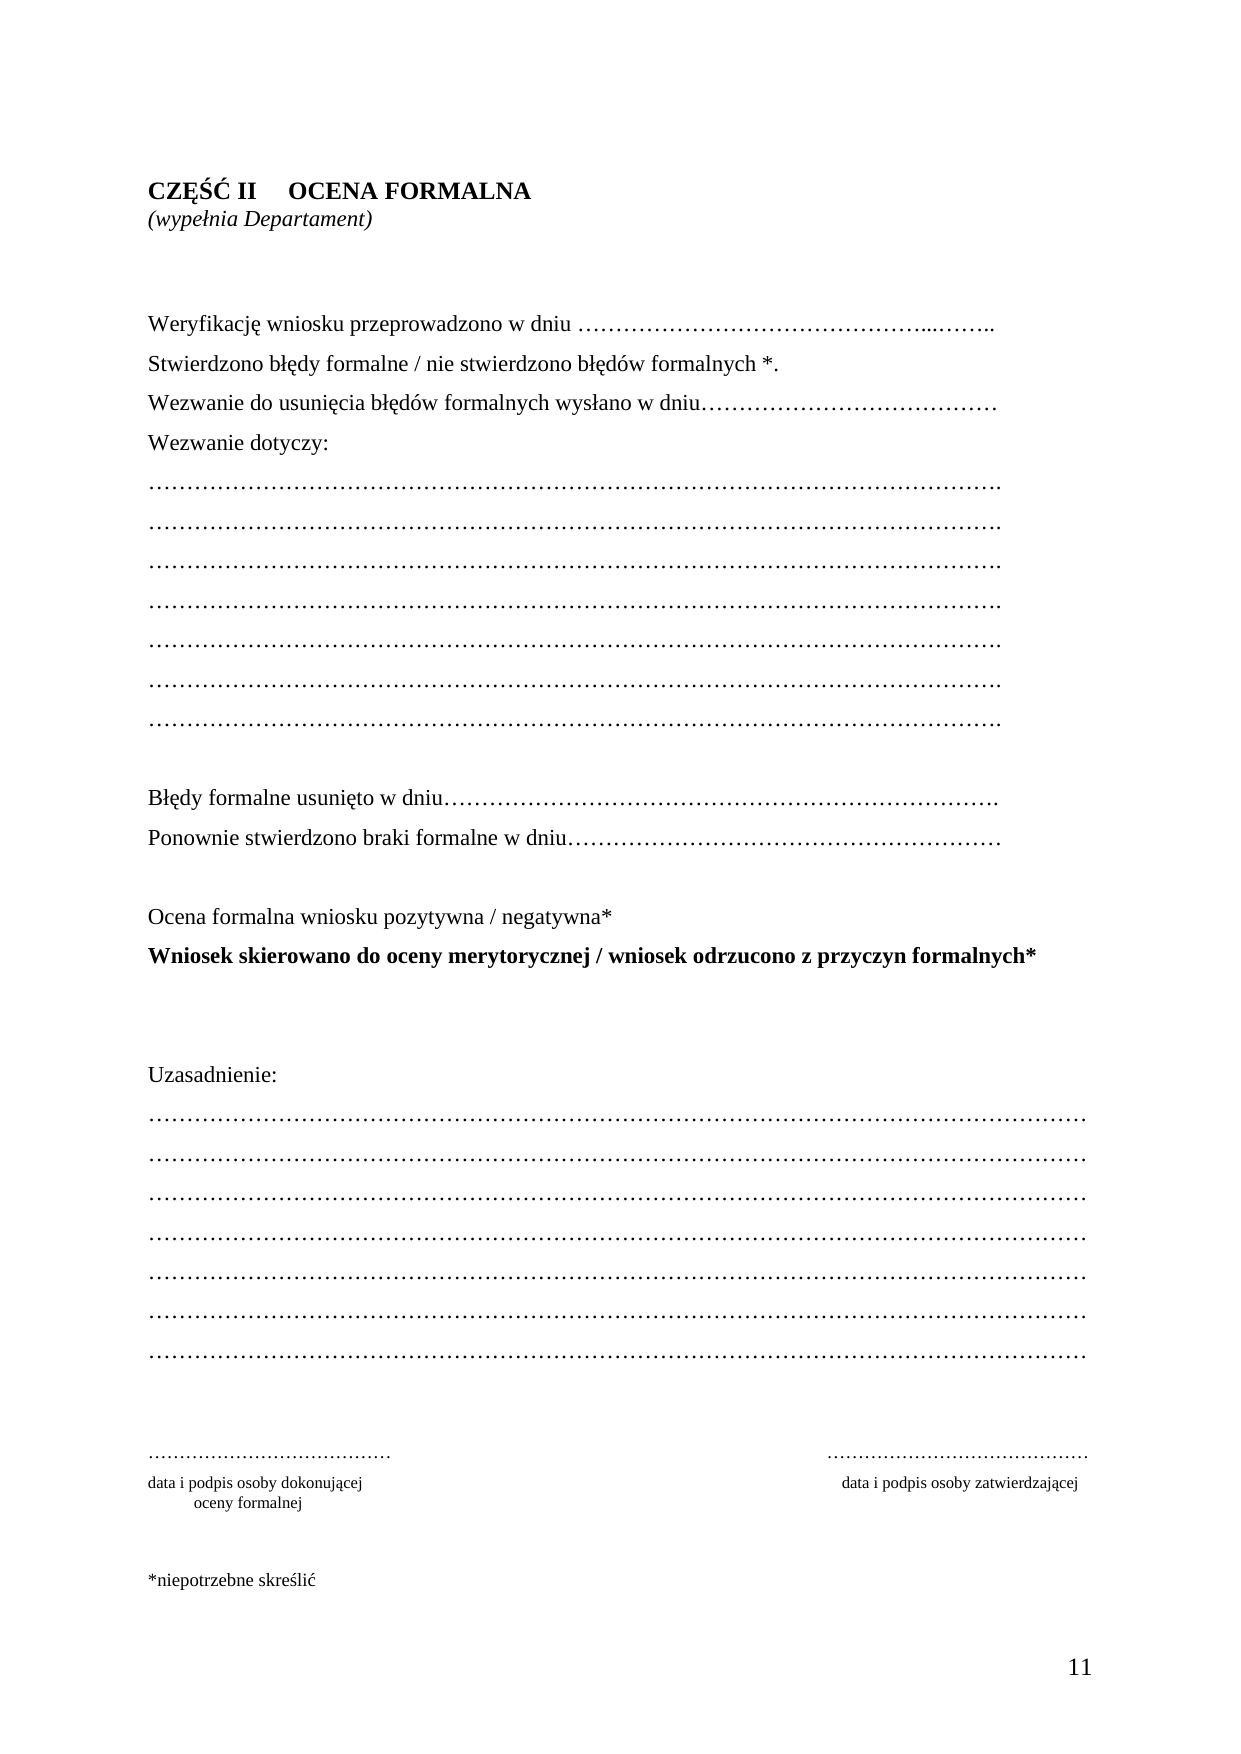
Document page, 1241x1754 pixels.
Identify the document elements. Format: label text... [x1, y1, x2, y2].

text …………………………………………………………………………………………………. [148, 547, 1093, 574]
text Uzasadnienie: [148, 1061, 1093, 1087]
text …………………………………………………………………………………………………. [148, 705, 1093, 732]
text Wniosek skierowano do oceny merytorycznej / wniosek odrzucono z przyczyn formalnych* [148, 942, 1093, 968]
text *niepotrzebne skreślić [148, 1569, 1093, 1591]
text Ponownie stwierdzono braki formalne w dniu………………………………………………… [148, 824, 1093, 850]
text Wezwanie dotyczy: [148, 429, 1093, 455]
text CZĘŚĆ II OCENA FORMALNA [148, 176, 1093, 205]
text …………………………………………………………………………………………………. [148, 587, 1093, 613]
text …………………………………………………………………………………………………. [148, 626, 1093, 653]
text Stwierdzono błędy formalne / nie stwierdzono błędów formalnych *. [148, 350, 1093, 376]
text oceny formalnej [148, 1492, 1093, 1512]
text …………………………………………………………………………………………………………………………………………………………………………………………………………………………………………………………………………………………………………………………………………………………………………………………………………………………………………………………………………………………………………………………………………………………………………………………………………………………………………………………………………………………………………………………………………………………………………………………… [148, 1100, 1093, 1363]
text ………………………………… …………………………………… [148, 1441, 1093, 1463]
text (wypełnia Departament) [148, 205, 1093, 231]
text …………………………………………………………………………………………………. [148, 508, 1093, 534]
text …………………………………………………………………………………………………. [148, 468, 1093, 495]
text data i podpis osoby dokonującej data i podpis osoby zatwierdzającej [148, 1473, 1093, 1492]
text Ocena formalna wniosku pozytywna / negatywna* [148, 903, 1093, 929]
text …………………………………………………………………………………………………. [148, 666, 1093, 692]
text Wezwanie do usunięcia błędów formalnych wysłano w dniu………………………………… [148, 389, 1093, 416]
text Błędy formalne usunięto w dniu………………………………………………………………. [148, 784, 1093, 811]
text Weryfikację wniosku przeprowadzono w dniu ………………………………………...…….. [148, 311, 1093, 337]
